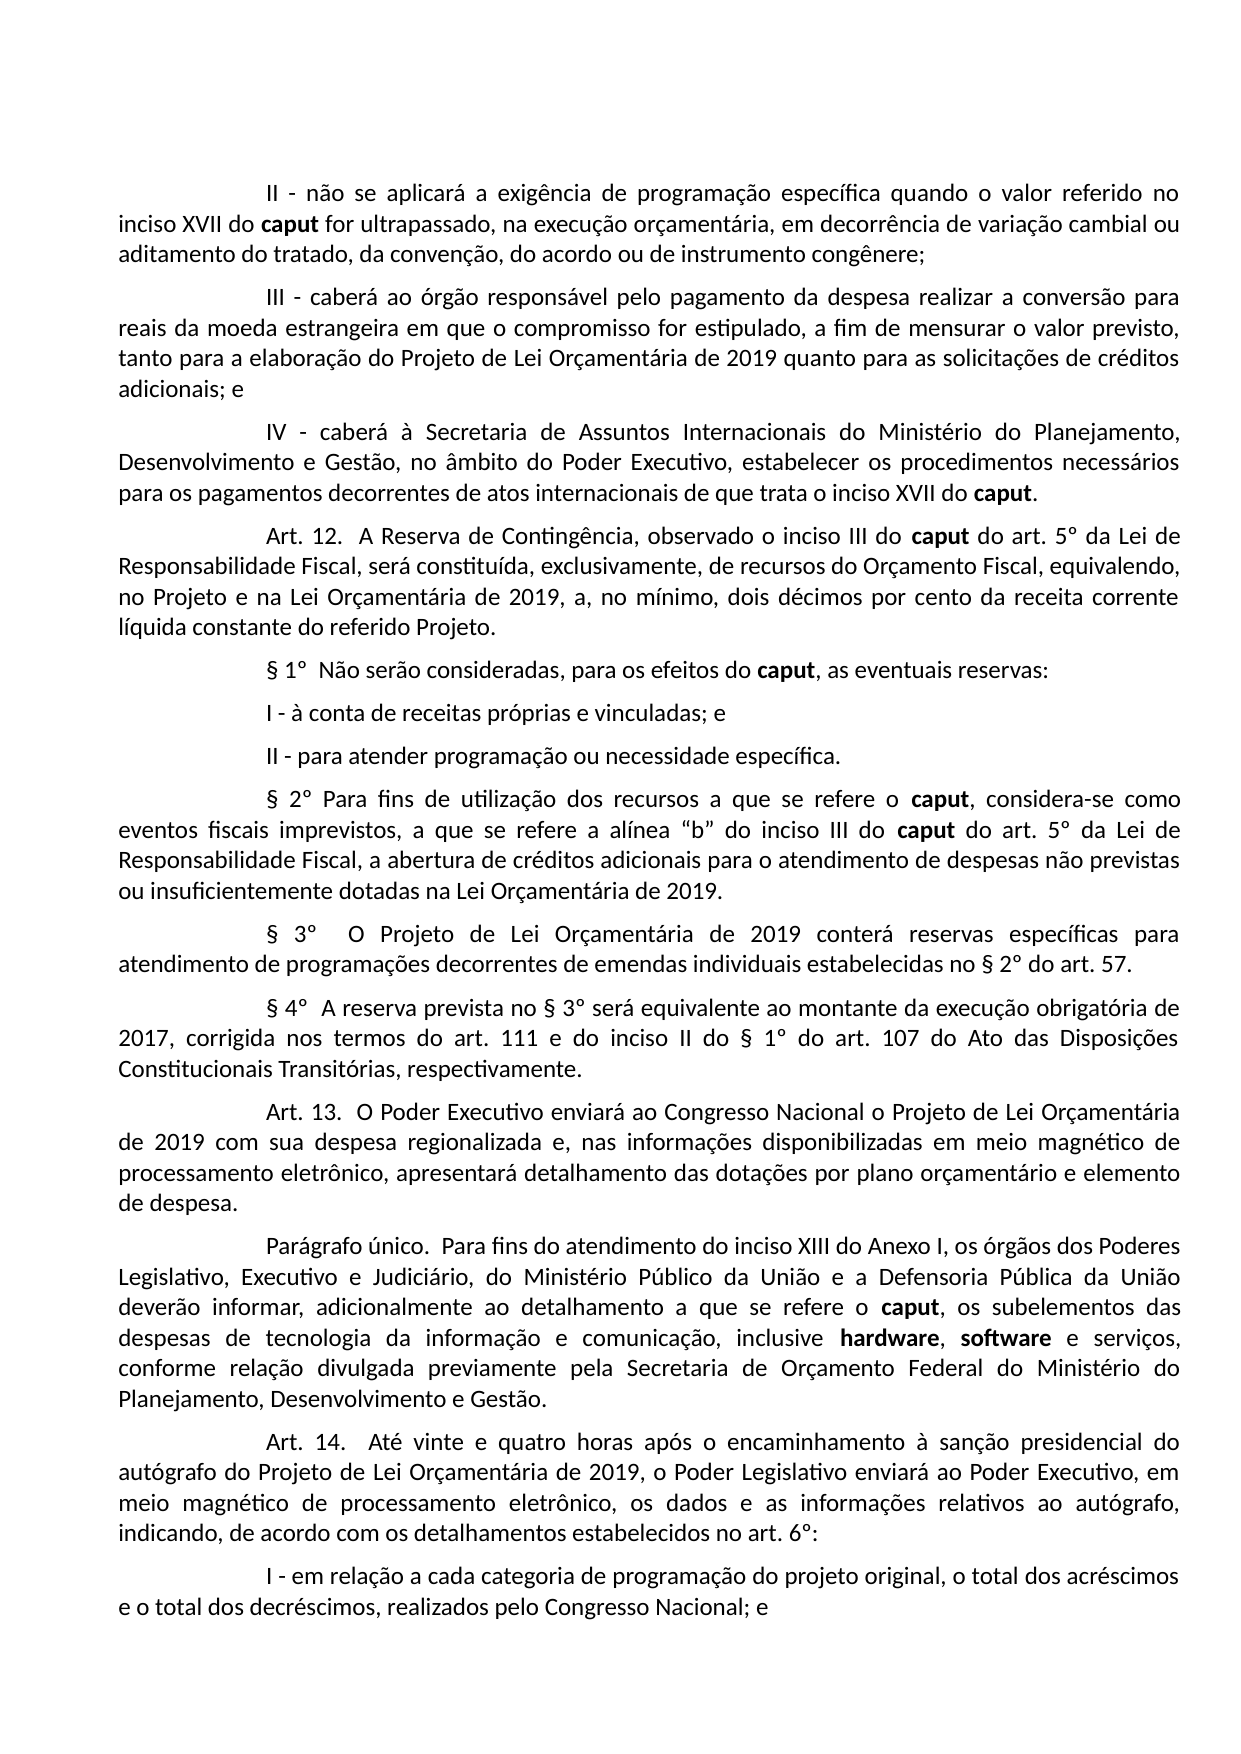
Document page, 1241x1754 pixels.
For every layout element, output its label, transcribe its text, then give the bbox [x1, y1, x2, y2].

text § 3º O Projeto de Lei Orçamentária de 2019 conterá reservas específicas para atendimento de programações decorrentes de emendas individuais estabelecidas no § 2º do art. 57. [118, 918, 1181, 979]
text II - não se aplicará a exigência de programação específica quando o valor referido no inciso XVII do caput for ultrapassado, na execução orçamentária, em decorrência de variação cambial ou aditamento do tratado, da convenção, do acordo ou de instrumento congênere; [118, 177, 1181, 269]
text § 2º Para fins de utilização dos recursos a que se refere o caput, considera-se como eventos fiscais imprevistos, a que se refere a alínea “b” do inciso III do caput do art. 5º da Lei de Responsabilidade Fiscal, a abertura de créditos adicionais para o atendimento de despesas não previstas ou insuficientemente dotadas na Lei Orçamentária de 2019. [118, 783, 1181, 906]
text I - à conta de receitas próprias e vinculadas; e [118, 697, 1181, 728]
text Parágrafo único. Para fins do atendimento do inciso XIII do Anexo I, os órgãos dos Poderes Legislativo, Executivo e Judiciário, do Ministério Público da União e a Defensoria Pública da União deverão informar, adicionalmente ao detalhamento a que se refere o caput, os subelementos das despesas de tecnologia da informação e comunicação, inclusive hardware, software e serviços, conforme relação divulgada previamente pela Secretaria de Orçamento Federal do Ministério do Planejamento, Desenvolvimento e Gestão. [118, 1230, 1181, 1413]
text Art. 14. Até vinte e quatro horas após o encaminhamento à sanção presidencial do autógrafo do Projeto de Lei Orçamentária de 2019, o Poder Legislativo enviará ao Poder Executivo, em meio magnético de processamento eletrônico, os dados e as informações relativos ao autógrafo, indicando, de acordo com os detalhamentos estabelecidos no art. 6º: [118, 1426, 1181, 1548]
text § 1º Não serão consideradas, para os efeitos do caput, as eventuais reservas: [118, 654, 1181, 685]
text III - caberá ao órgão responsável pelo pagamento da despesa realizar a conversão para reais da moeda estrangeira em que o compromisso for estipulado, a fim de mensurar o valor previsto, tanto para a elaboração do Projeto de Lei Orçamentária de 2019 quanto para as solicitações de créditos adicionais; e [118, 281, 1181, 403]
text II - para atender programação ou necessidade específica. [118, 741, 1181, 771]
text IV - caberá à Secretaria de Assuntos Internacionais do Ministério do Planejamento, Desenvolvimento e Gestão, no âmbito do Poder Executivo, estabelecer os procedimentos necessários para os pagamentos decorrentes de atos internacionais de que trata o inciso XVII do caput. [118, 416, 1181, 507]
text § 4º A reserva prevista no § 3º será equivalente ao montante da execução obrigatória de 2017, corrigida nos termos do art. 111 e do inciso II do § 1º do art. 107 do Ato das Disposições Constitucionais Transitórias, respectivamente. [118, 992, 1181, 1083]
text Art. 13. O Poder Executivo enviará ao Congresso Nacional o Projeto de Lei Orçamentária de 2019 com sua despesa regionalizada e, nas informações disponibilizadas em meio magnético de processamento eletrônico, apresentará detalhamento das dotações por plano orçamentário e elemento de despesa. [118, 1096, 1181, 1218]
text I - em relação a cada categoria de programação do projeto original, o total dos acréscimos e o total dos decréscimos, realizados pelo Congresso Nacional; e [118, 1561, 1181, 1622]
text Art. 12. A Reserva de Contingência, observado o inciso III do caput do art. 5º da Lei de Responsabilidade Fiscal, será constituída, exclusivamente, de recursos do Orçamento Fiscal, equivalendo, no Projeto e na Lei Orçamentária de 2019, a, no mínimo, dois décimos por cento da receita corrente líquida constante do referido Projeto. [118, 520, 1181, 642]
